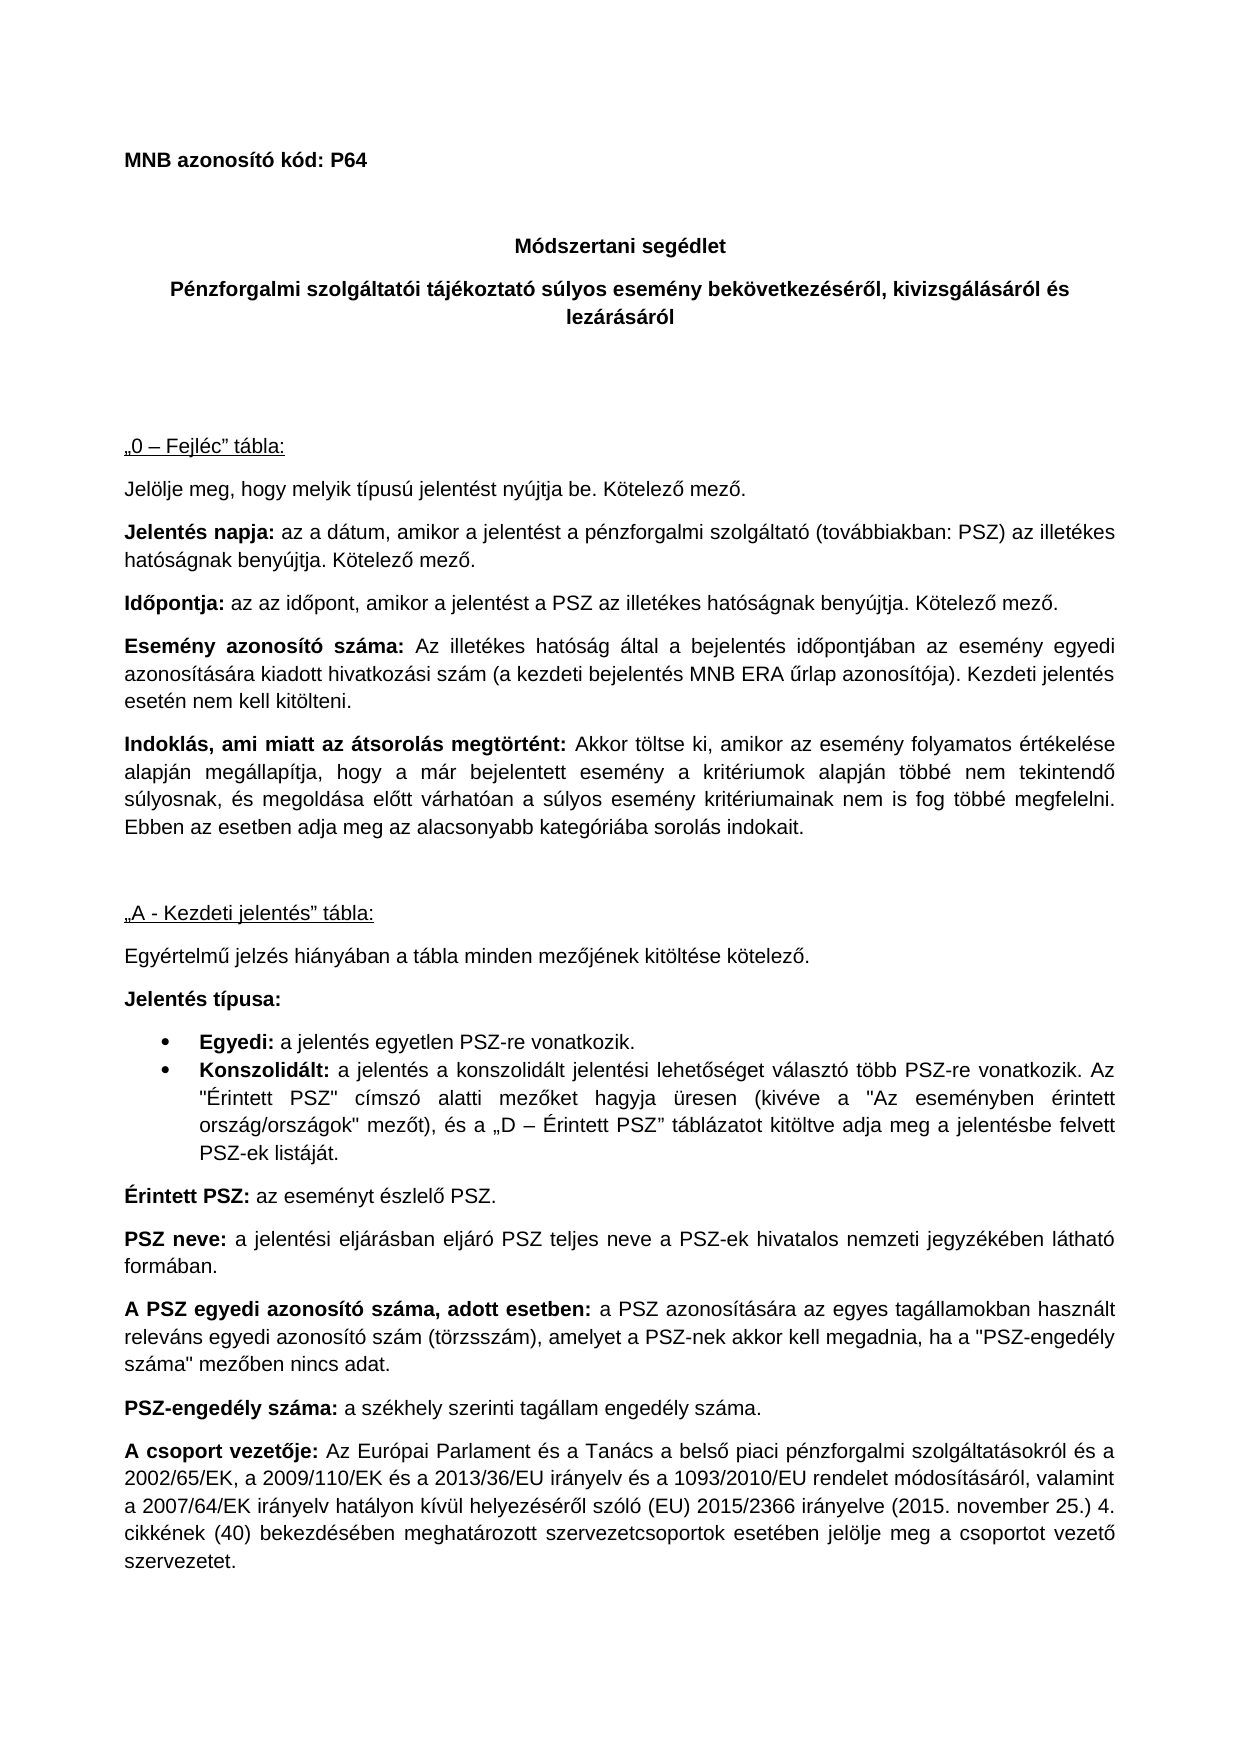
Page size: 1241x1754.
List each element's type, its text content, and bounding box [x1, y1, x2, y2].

list Konszolidált: a jelentés a konszolidált jelentési lehetőséget választó több PSZ-re vonatkozik. Az "Érintett PSZ" címszó alatti mezőket hagyja üresen (kivéve a "Az eseményben érintett ország/országok" mezőt), és a „D – Érintett PSZ” táblázatot kitöltve adja meg a jelentésbe felvett PSZ-ek listáját. [162, 1058, 1116, 1164]
text Időpontja: az az időpont, amikor a jelentést a PSZ az illetékes hatóságnak benyújtja. Kötelező mező. [124, 591, 1116, 615]
text „A - Kezdeti jelentés” tábla: [124, 901, 1116, 925]
text Indoklás, ami miatt az átsorolás megtörtént: Akkor töltse ki, amikor az esemény folyamatos értékelése alapján megállapítja, hogy a már bejelentett esemény a kritériumok alapján többé nem tekintendő súlyosnak, és megoldása előtt várhatóan a súlyos esemény kritériumainak nem is fog többé megfelelni. Ebben az esetben adja meg az alacsonyabb kategóriába sorolás indokait. [124, 732, 1116, 838]
text Jelölje meg, hogy melyik típusú jelentést nyújtja be. Kötelező mező. [124, 477, 1116, 501]
text Jelentés típusa: [124, 987, 1116, 1011]
text Jelentés napja: az a dátum, amikor a jelentést a pénzforgalmi szolgáltató (továbbiakban: PSZ) az illetékes hatóságnak benyújtja. Kötelező mező. [124, 520, 1116, 572]
text Esemény azonosító száma: Az illetékes hatóság által a bejelentés időpontjában az esemény egyedi azonosítására kiadott hivatkozási szám (a kezdeti bejelentés MNB ERA űrlap azonosítója). Kezdeti jelentés esetén nem kell kitölteni. [124, 634, 1116, 713]
text A PSZ egyedi azonosító száma, adott esetben: a PSZ azonosítására az egyes tagállamokban használt releváns egyedi azonosító szám (törzsszám), amelyet a PSZ-nek akkor kell megadnia, ha a "PSZ-engedély száma" mezőben nincs adat. [124, 1297, 1116, 1376]
text Módszertani segédlet [124, 234, 1116, 258]
text PSZ-engedély száma: a székhely szerinti tagállam engedély száma. [124, 1395, 1116, 1419]
text MNB azonosító kód: P64 [124, 148, 1116, 172]
text Érintett PSZ: az eseményt észlelő PSZ. [124, 1183, 1116, 1207]
text PSZ neve: a jelentési eljárásban eljáró PSZ teljes neve a PSZ-ek hivatalos nemzeti jegyzékében látható formában. [124, 1227, 1116, 1278]
text A csoport vezetője: Az Európai Parlament és a Tanács a belső piaci pénzforgalmi szolgáltatásokról és a 2002/65/EK, a 2009/110/EK és a 2013/36/EU irányelv és a 1093/2010/EU rendelet módosításáról, valamint a 2007/64/EK irányelv hatályon kívül helyezéséről szóló (EU) 2015/2366 irányelve (2015. november 25.) 4. cikkének (40) bekezdésében meghatározott szervezetcsoportok esetében jelölje meg a csoportot vezető szervezetet. [124, 1438, 1116, 1572]
text Pénzforgalmi szolgáltatói tájékoztató súlyos esemény bekövetkezéséről, kivizsgálásáról és lezárásáról [124, 277, 1116, 328]
text Egyértelmű jelzés hiányában a tábla minden mezőjének kitöltése kötelező. [124, 944, 1116, 968]
text „0 – Fejléc” tábla: [124, 434, 1116, 458]
list Egyedi: a jelentés egyetlen PSZ-re vonatkozik. [162, 1030, 1116, 1054]
